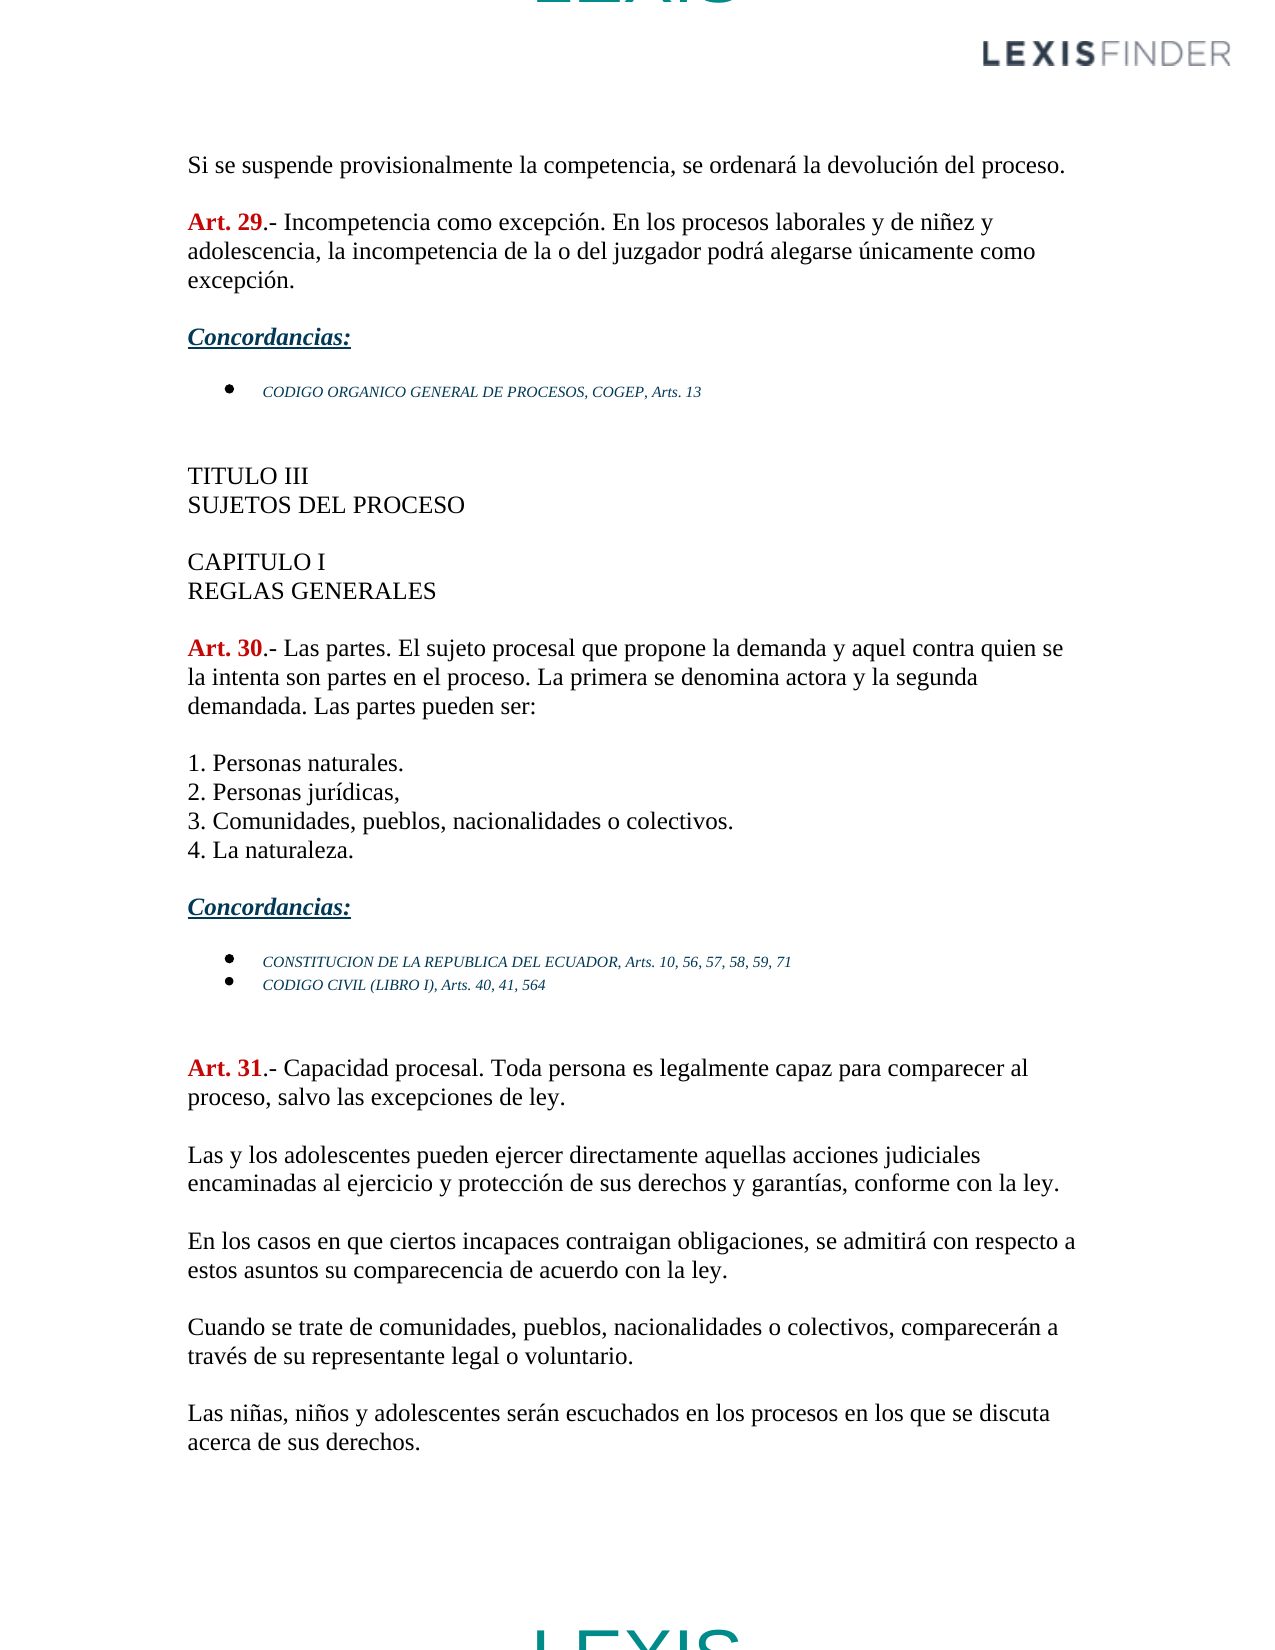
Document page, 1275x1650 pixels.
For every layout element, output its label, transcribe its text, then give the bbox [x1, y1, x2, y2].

picture [549, 392, 564, 397]
picture [349, 387, 359, 391]
picture [777, 957, 784, 967]
picture [411, 958, 417, 967]
text TITULO III SUJETOS DEL PROCESO CAPITULO I REGLAS GENERALES Art. 30.- Las partes. El sujeto procesal que propone la demanda y aquel contra quien se la intenta son partes en el proceso. La primera se denomina actora y la segunda demandada. Las partes pueden ser: 1. Personas naturales. 2. Personas jurídicas, 3. Comunidades, pueblos, nacionalidades o colectivos. 4. La naturaleza. Concordancias: [187, 432, 1087, 921]
picture [625, 958, 631, 967]
picture [527, 392, 536, 397]
picture [555, 962, 563, 967]
picture [593, 387, 603, 391]
picture [566, 392, 575, 397]
list CONSTITUCION DE LA REPUBLICA DEL ECUADOR, Arts. 10, 56, 57, 58, 59, 71 [225, 950, 1087, 973]
picture [576, 958, 582, 967]
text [187, 150, 1087, 351]
list CODIGO ORGANICO GENERAL DE PROCESOS, COGEP, Arts. 13 [225, 380, 1087, 403]
picture [359, 388, 365, 397]
picture [569, 957, 575, 967]
picture [458, 985, 466, 990]
picture [983, 41, 1231, 66]
picture [682, 957, 689, 967]
picture [714, 957, 721, 967]
picture [498, 958, 504, 967]
list CODIGO CIVIL (LIBRO I), Arts. 40, 41, 564 [225, 973, 1087, 996]
picture [460, 388, 466, 397]
picture [369, 387, 374, 397]
picture [431, 387, 436, 397]
picture [498, 980, 505, 988]
picture [706, 957, 713, 967]
picture [457, 957, 464, 967]
picture [652, 388, 658, 397]
picture [409, 985, 418, 990]
picture [337, 962, 345, 967]
picture [329, 957, 336, 967]
picture [328, 392, 337, 397]
picture [328, 985, 336, 990]
picture [411, 387, 421, 391]
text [187, 1025, 1087, 1456]
picture [385, 392, 393, 397]
picture [752, 957, 759, 967]
picture [441, 981, 447, 990]
